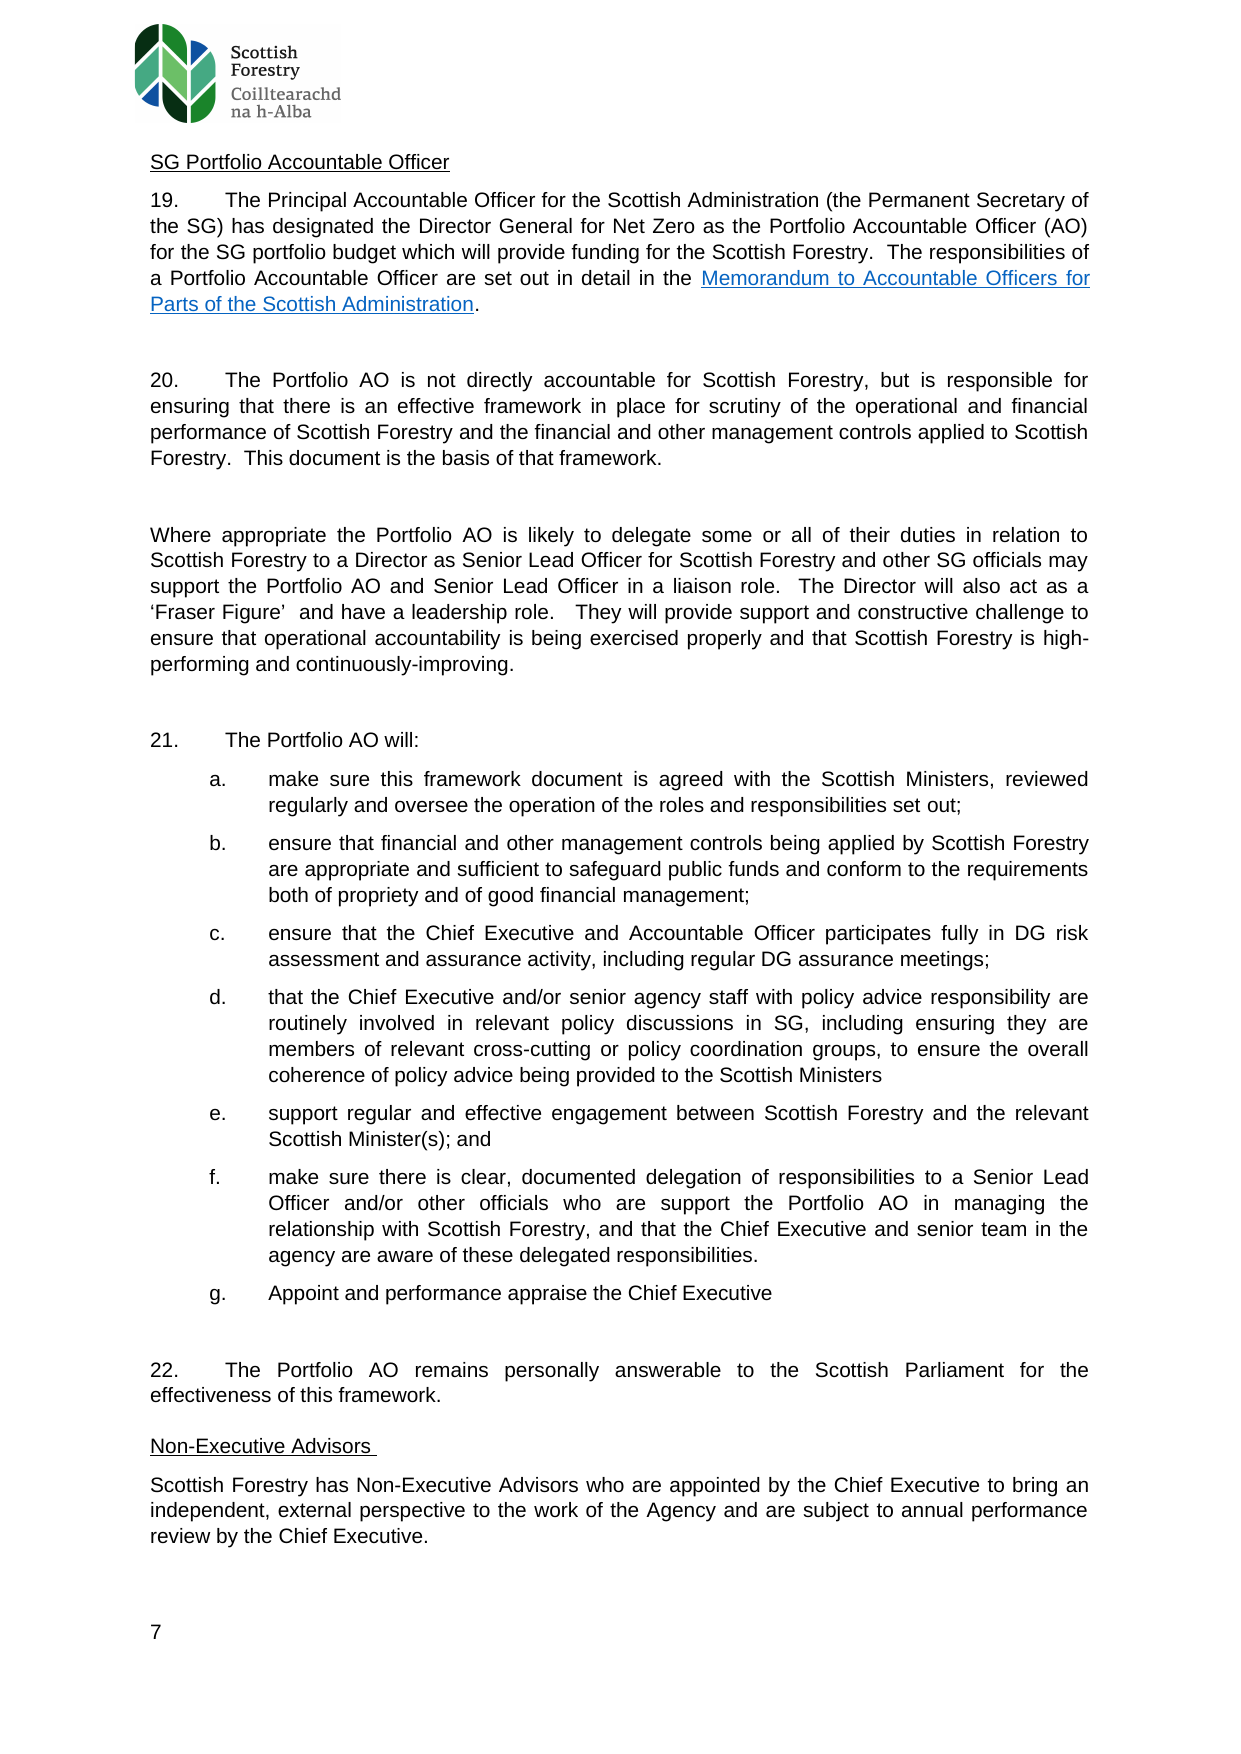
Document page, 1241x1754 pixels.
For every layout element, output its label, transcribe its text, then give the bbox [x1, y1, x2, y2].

text The Portfolio AO is not directly accountable for Scottish Forestry, but is responsible for ensuring that there is an effective framework in place for scrutiny of the operational and financial performance of Scottish Forestry and the financial and other management controls applied to Scottish Forestry. This document is the basis of that framework. [150, 368, 1090, 470]
list make sure there is clear, documented delegation of responsibilities to a Senior Lead Officer and/or other officials who are support the Portfolio AO in managing the relationship with Scottish Forestry, and that the Chief Executive and senior team in the agency are aware of these delegated responsibilities. [209, 1165, 1090, 1266]
text Scottish Forestry has Non-Executive Advisors who are appointed by the Chief Executive to bring an independent, external perspective to the work of the Agency and are subject to annual performance review by the Chief Executive. [150, 1472, 1090, 1548]
subtitle Non-Executive Advisors [150, 1434, 1090, 1458]
picture [134, 24, 341, 123]
subtitle SG Portfolio Accountable Officer [150, 150, 1090, 174]
list Where appropriate the Portfolio AO is likely to delegate some or all of their duties in relation to Scottish Forestry to a Director as Senior Lead Officer for Scottish Forestry and other SG officials may support the Portfolio AO and Senior Lead Officer in a liaison role. The Director will also act as a ‘Fraser Figure’ and have a leadership role. They will provide support and constructive challenge to ensure that operational accountability is being exercised properly and that Scottish Forestry is high-performing and continuously-improving. [150, 522, 1090, 676]
list make sure this framework document is agreed with the Scottish Ministers, reviewed regularly and oversee the operation of the roles and responsibilities set out; [209, 767, 1090, 816]
list Appoint and performance appraise the Chief Executive [209, 1281, 1090, 1305]
list ensure that the Chief Executive and Accountable Officer participates fully in DG risk assessment and assurance activity, including regular DG assurance meetings; [209, 921, 1090, 971]
list support regular and effective engagement between Scottish Forestry and the relevant Scottish Minister(s); and [209, 1101, 1090, 1151]
list that the Chief Executive and/or senior agency staff with policy advice responsibility are routinely involved in relevant policy discussions in SG, including ensuring they are members of relevant cross-cutting or policy coordination groups, to ensure the overall coherence of policy advice being provided to the Scottish Ministers [209, 985, 1090, 1086]
text The Principal Accountable Officer for the Scottish Administration (the Permanent Secretary of the SG) has designated the Director General for Net Zero as the Portfolio Accountable Officer (AO) for the SG portfolio budget which will provide funding for the Scottish Forestry. The responsibilities of a Portfolio Accountable Officer are set out in detail in the Memorandum to Accountable Officers for Parts of the Scottish Administration. [150, 188, 1090, 316]
list ensure that financial and other management controls being applied by Scottish Forestry are appropriate and sufficient to safeguard public funds and conform to the requirements both of propriety and of good financial management; [209, 831, 1090, 906]
text The Portfolio AO will: [150, 728, 1090, 752]
text The Portfolio AO remains personally answerable to the Scottish Parliament for the effectiveness of this framework. [150, 1357, 1090, 1407]
